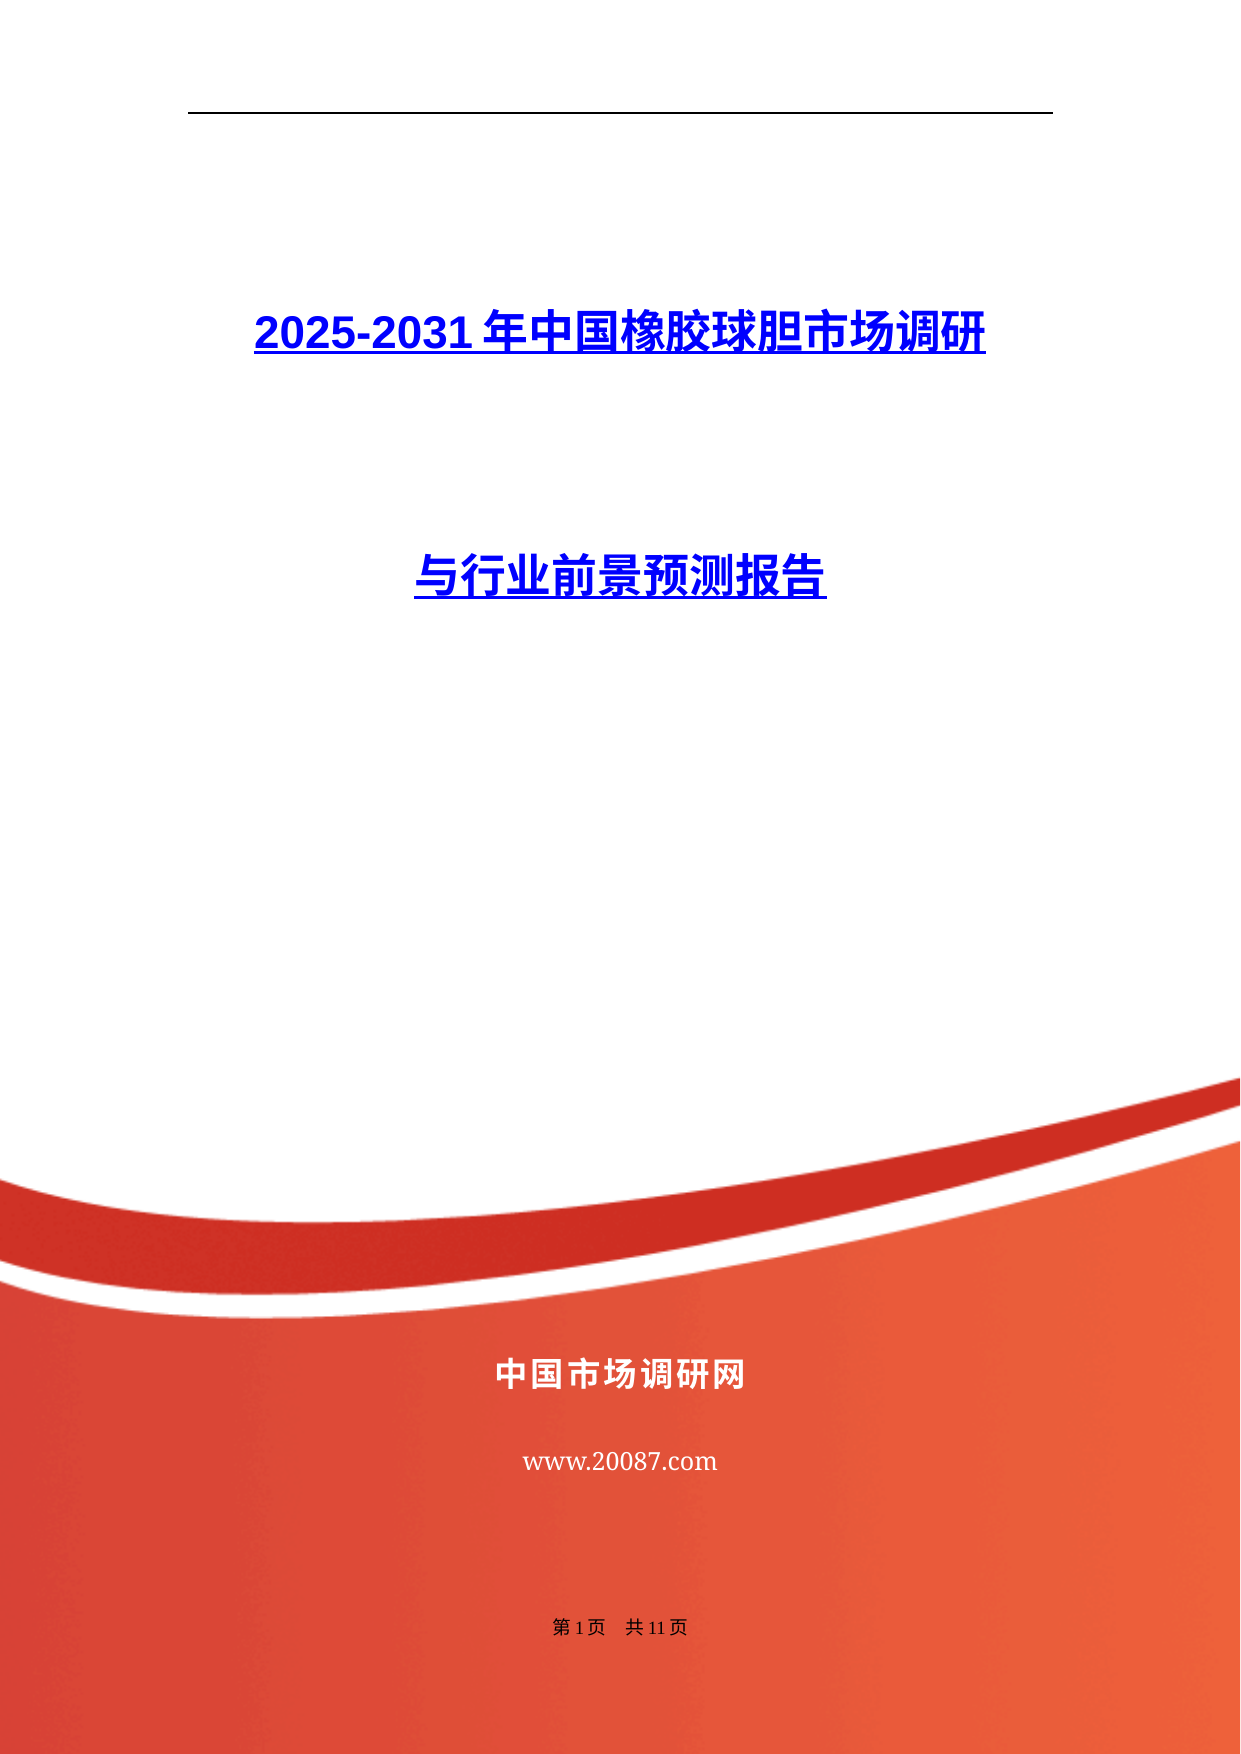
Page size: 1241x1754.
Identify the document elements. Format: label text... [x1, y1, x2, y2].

table_header 2025-2031年中国橡胶球胆市场调研与行业前景预测报告 [188, 207, 1053, 773]
picture [0, 1006, 1241, 1754]
subtitle 中国市场调研网 [187, 1339, 1053, 1404]
text www.20087.com [187, 1428, 1053, 1493]
